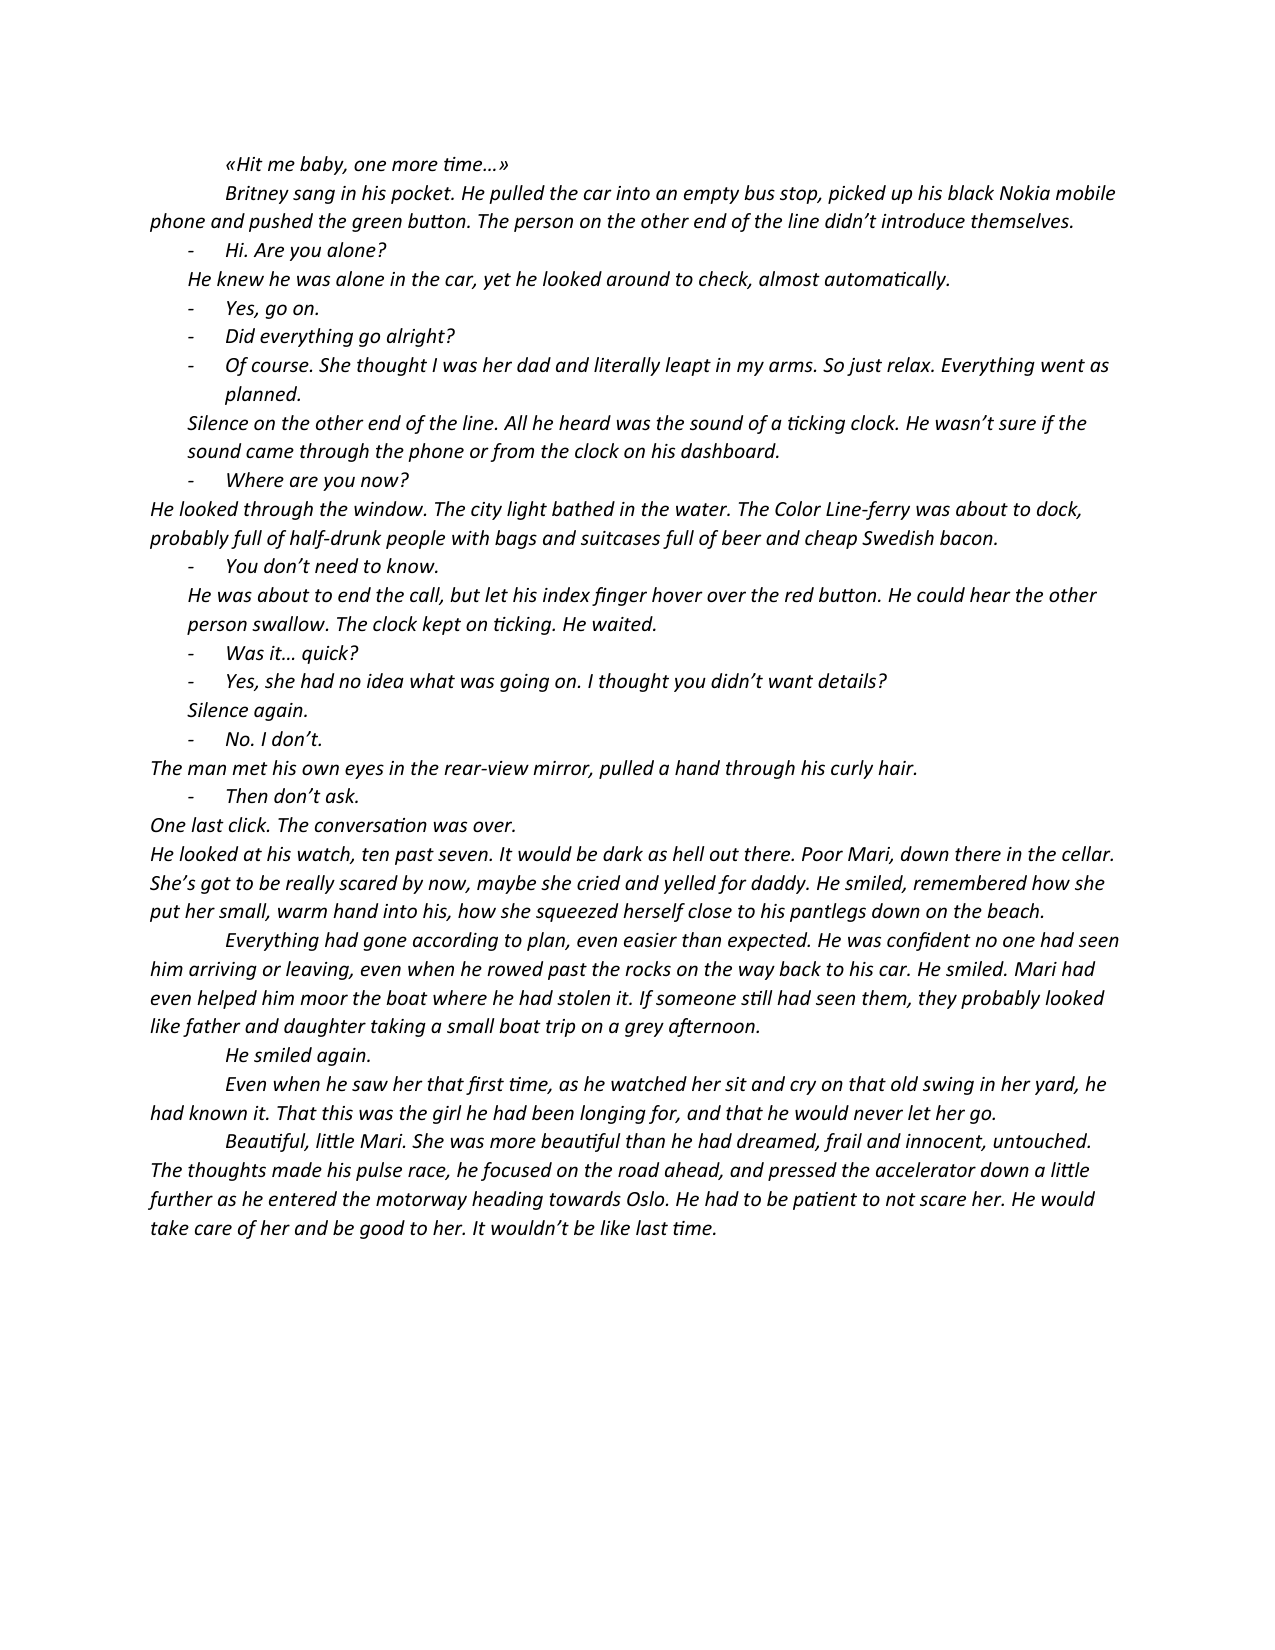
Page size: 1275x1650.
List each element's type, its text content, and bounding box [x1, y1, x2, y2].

list Then don’t ask. [187, 782, 1125, 809]
text He was about to end the call, but let his index finger hover over the red button. He could hear the other person swallow. The clock kept on ticking. He waited. [187, 581, 1125, 637]
text He smiled again. [150, 1041, 1125, 1068]
text The man met his own eyes in the rear-view mirror, pulled a hand through his curly hair. [150, 754, 1125, 780]
text One last click. The conversation was over. [150, 811, 1125, 838]
list No. I don’t. [187, 725, 1125, 752]
text Britney sang in his pocket. He pulled the car into an empty bus stop, picked up his black Nokia mobile phone and pushed the green button. The person on the other end of the line didn’t introduce themselves. [150, 179, 1125, 234]
text «Hit me baby, one more time…» [150, 150, 1125, 177]
list Did everything go alright? [187, 322, 1125, 349]
list Was it… quick? [187, 639, 1125, 665]
text Even when he saw her that first time, as he watched her sit and cry on that old swing in her yard, he had known it. That this was the girl he had been longing for, and that he would never let her go. [150, 1070, 1125, 1125]
text Everything had gone according to plan, even easier than expected. He was confident no one had seen him arriving or leaving, even when he rowed past the rocks on the way back to his car. He smiled. Mari had even helped him moor the boat where he had stolen it. If someone still had seen them, they probably looked like father and daughter taking a small boat trip on a grey afternoon. [150, 926, 1125, 1039]
text Silence again. [187, 696, 1125, 723]
list Hi. Are you alone? [187, 236, 1125, 263]
text Silence on the other end of the line. All he heard was the sound of a ticking clock. He wasn’t sure if the sound came through the phone or from the clock on his dashboard. [187, 409, 1125, 464]
list Of course. She thought I was her dad and literally leapt in my arms. So just relax. Everything went as planned. [187, 351, 1125, 407]
text Beautiful, little Mari. She was more beautiful than he had dreamed, frail and innocent, untouched. The thoughts made his pulse race, he focused on the road ahead, and pressed the accelerator down a little further as he entered the motorway heading towards Oslo. He had to be patient to not scare her. He would take care of her and be good to her. It wouldn’t be like last time. [150, 1127, 1125, 1240]
text He looked through the window. The city light bathed in the water. The Color Line-ferry was about to dock, probably full of half-drunk people with bags and suitcases full of beer and cheap Swedish bacon. [150, 495, 1125, 550]
list Yes, she had no idea what was going on. I thought you didn’t want details? [187, 667, 1125, 694]
list Where are you now? [187, 466, 1125, 493]
list Yes, go on. [187, 294, 1125, 320]
text He looked at his watch, ten past seven. It would be dark as hell out there. Poor Mari, down there in the cellar. She’s got to be really scared by now, maybe she cried and yelled for daddy. He smiled, remembered how she put her small, warm hand into his, how she squeezed herself close to his pantlegs down on the beach. [150, 840, 1125, 924]
list You don’t need to know. [187, 552, 1125, 579]
text He knew he was alone in the car, yet he looked around to check, almost automatically. [187, 265, 1125, 292]
